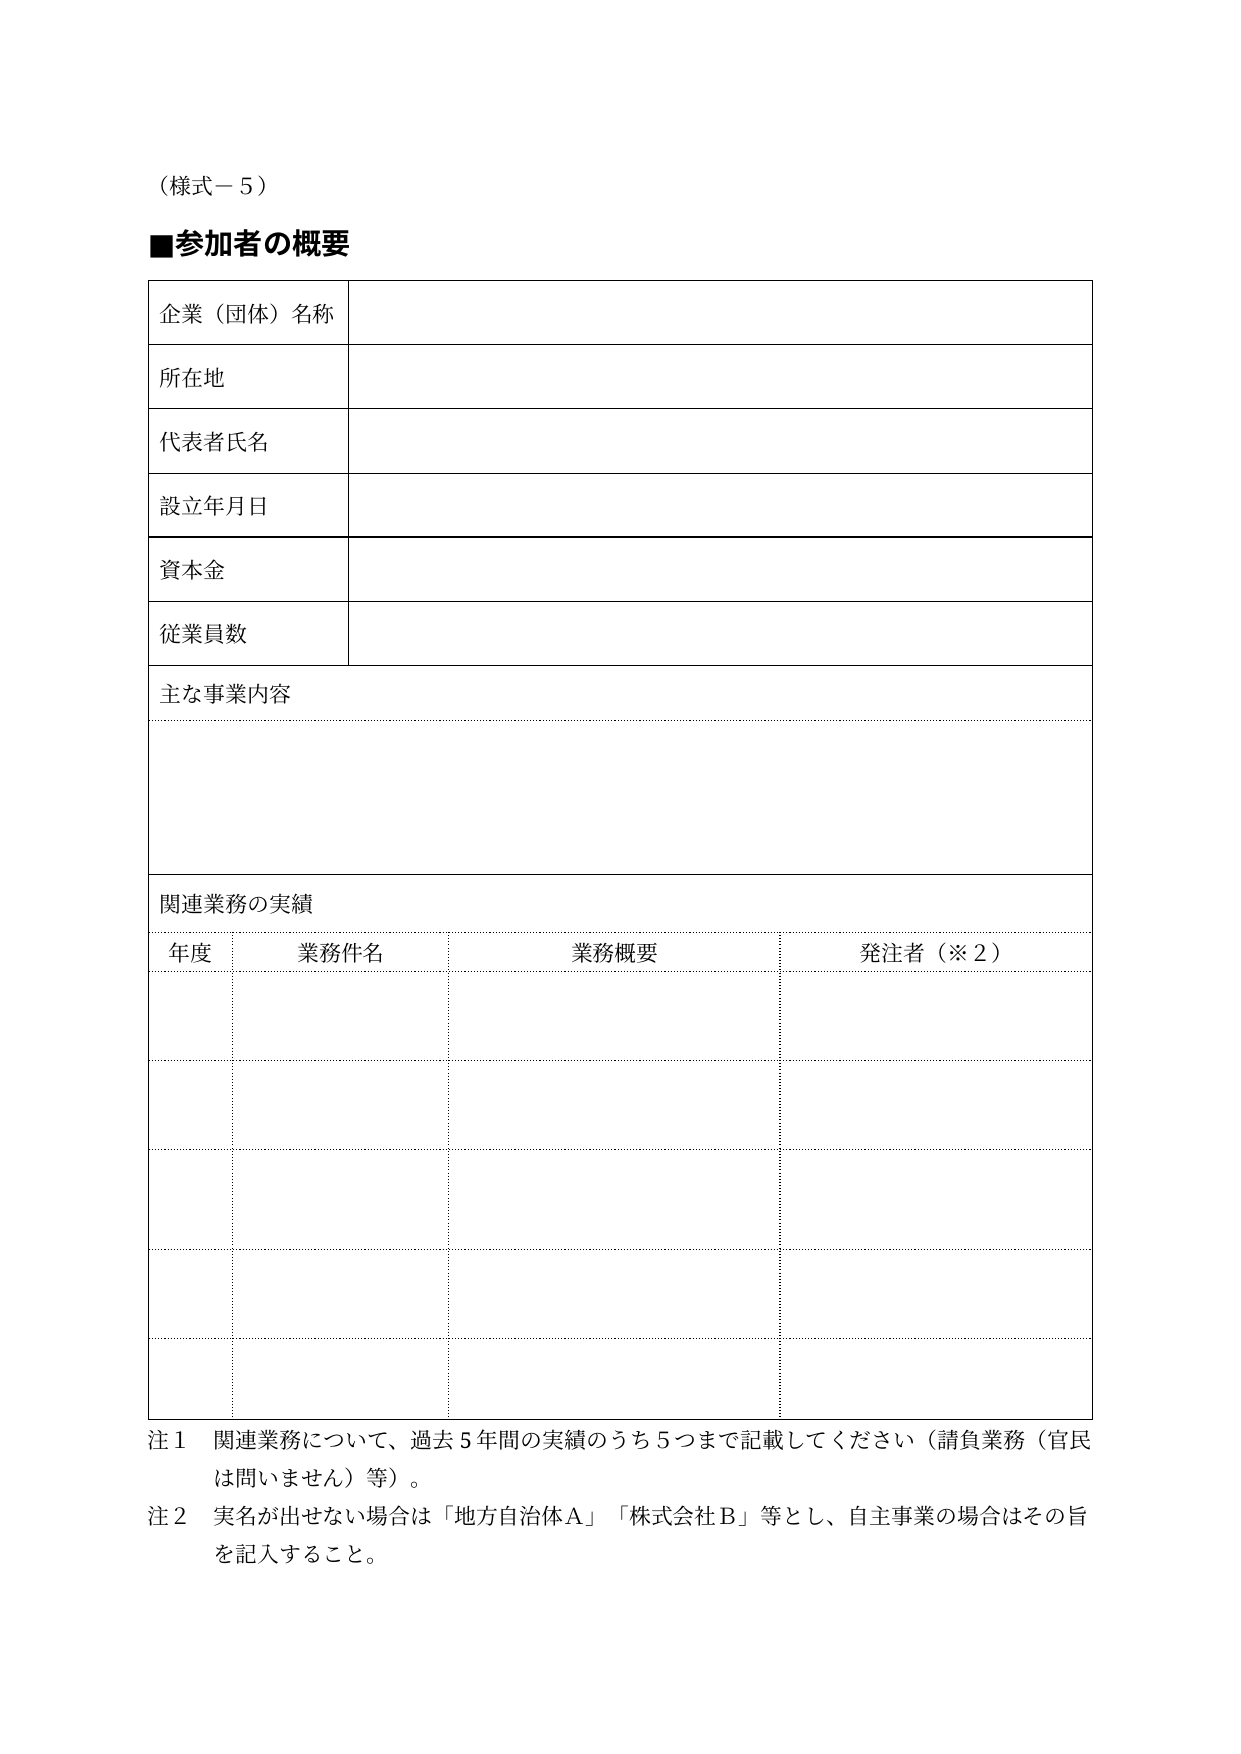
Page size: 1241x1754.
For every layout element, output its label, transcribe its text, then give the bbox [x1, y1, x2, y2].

table_cell [449, 971, 780, 1060]
table_cell [780, 971, 1092, 1060]
table_cell [349, 345, 1092, 408]
table_cell [780, 1060, 1092, 1149]
table_cell [780, 1149, 1092, 1249]
table_cell [149, 720, 1092, 874]
table_cell [449, 1060, 780, 1149]
table_cell [233, 971, 449, 1060]
table_cell [233, 1249, 449, 1338]
text 注２ 実名が出せない場合は「地方自治体Ａ」「株式会社Ｂ」等とし、自主事業の場合はその旨を記入すること。 [148, 1496, 1092, 1572]
table_cell [149, 1249, 232, 1338]
table_cell [780, 1249, 1092, 1338]
table_cell [149, 1060, 232, 1149]
table_cell 業務件名 [233, 932, 449, 971]
table_cell [349, 409, 1092, 472]
table_header 企業（団体）名称 [149, 281, 348, 344]
table_cell 主な事業内容 [149, 666, 1092, 720]
table_header [349, 281, 1092, 344]
table_cell [349, 538, 1092, 601]
table_cell 代表者氏名 [149, 409, 348, 472]
text ■参加者の概要 [148, 204, 1092, 280]
table_cell 年度 [149, 932, 232, 971]
table_cell 発注者（※２） [780, 932, 1092, 971]
table_cell 資本金 [149, 538, 348, 601]
table_cell [233, 1149, 449, 1249]
table_cell [233, 1060, 449, 1149]
text （様式－５） [148, 166, 1092, 204]
table_cell [149, 1149, 232, 1249]
table_cell [349, 474, 1092, 536]
table_cell 関連業務の実績 [149, 875, 1092, 932]
table_cell [449, 1338, 780, 1419]
table_cell [349, 602, 1092, 664]
table_cell [149, 1338, 232, 1419]
table_cell [449, 1249, 780, 1338]
table_cell [449, 1149, 780, 1249]
table_cell 所在地 [149, 345, 348, 408]
table_cell [233, 1338, 449, 1419]
table_cell 設立年月日 [149, 474, 348, 536]
table_cell 従業員数 [149, 602, 348, 664]
table_cell [149, 971, 232, 1060]
text 注１ 関連業務について、過去5年間の実績のうち５つまで記載してください（請負業務（官民は問いません）等）。 [148, 1420, 1092, 1496]
table_cell 業務概要 [449, 932, 780, 971]
table_cell [780, 1338, 1092, 1419]
